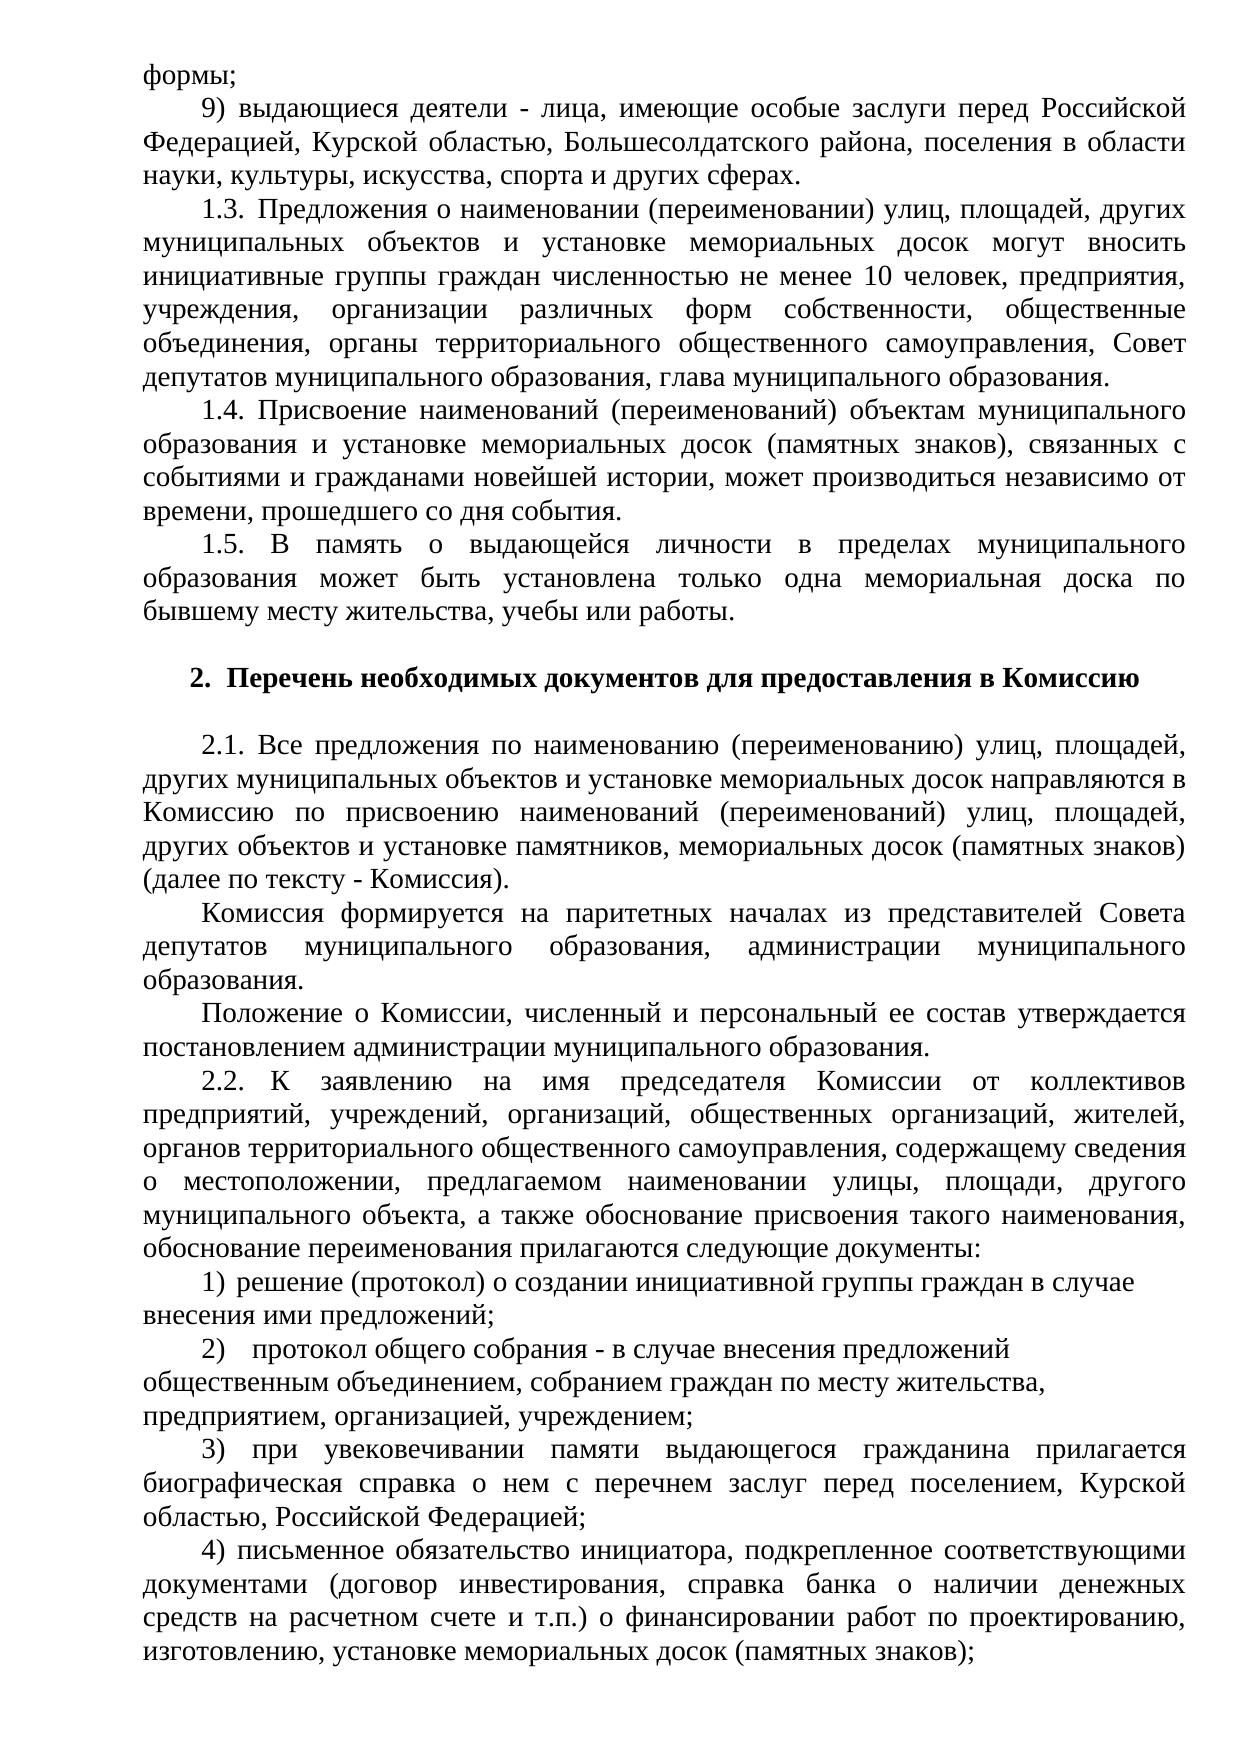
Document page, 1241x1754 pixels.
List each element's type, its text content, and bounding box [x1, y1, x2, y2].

text Положение о Комиссии, численный и персональный ее состав утверждается постановлением администрации муниципального образования. [143, 996, 1187, 1063]
list Перечень необходимых документов для предоставления в Комиссию [143, 660, 1187, 694]
text предприятием, организацией, учреждением; [143, 1398, 1187, 1432]
list решение (протокол) о создании инициативной группы граждан в случае внесения ими предложений; [143, 1264, 1187, 1331]
list Все предложения по наименованию (переименованию) улиц, площадей, других муниципальных объектов и установке мемориальных досок направляются в Комиссию по присвоению наименований (переименований) улиц, площадей, других объектов и установке памятников, мемориальных досок (памятных знаков) (далее по тексту - Комиссия). [143, 727, 1187, 895]
list письменное обязательство инициатора, подкрепленное соответствующими документами (договор инвестирования, справка банка о наличии денежных средств на расчетном счете и т.п.) о финансировании работ по проектированию, изготовлению, установке мемориальных досок (памятных знаков); [143, 1532, 1187, 1666]
list выдающиеся деятели - лица, имеющие особые заслуги перед Российской Федерацией, Курской областью, Большесолдатского района, поселения в области науки, культуры, искусства, спорта и других сферах. [143, 90, 1187, 191]
list при увековечивании памяти выдающегося гражданина прилагается биографическая справка о нем с перечнем заслуг перед поселением, Курской областью, Российской Федерацией; [143, 1432, 1187, 1532]
list протокол общего собрания - в случае внесения предложений общественным объединением, собранием граждан по месту жительства, [143, 1331, 1187, 1398]
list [143, 57, 1187, 90]
text Комиссия формируется на паритетных началах из представителей Совета депутатов муниципального образования, администрации муниципального образования. [143, 895, 1187, 996]
list Предложения о наименовании (переименовании) улиц, площадей, других муниципальных объектов и установке мемориальных досок могут вносить инициативные группы граждан численностью не менее 10 человек, предприятия, учреждения, организации различных форм собственности, общественные объединения, органы территориального общественного самоуправления, Совет депутатов муниципального образования, глава муниципального образования. [143, 191, 1187, 392]
list К заявлению на имя председателя Комиссии от коллективов предприятий, учреждений, организаций, общественных организаций, жителей, органов территориального общественного самоуправления, содержащему сведения о местоположении, предлагаемом наименовании улицы, площади, другого муниципального объекта, а также обоснование присвоения такого наименования, обоснование переименования прилагаются следующие документы: [143, 1063, 1187, 1264]
list В память о выдающейся личности в пределах муниципального образования может быть установлена только одна мемориальная доска по бывшему месту жительства, учебы или работы. [143, 526, 1187, 627]
list Присвоение наименований (переименований) объектам муниципального образования и установке мемориальных досок (памятных знаков), связанных с событиями и гражданами новейшей истории, может производиться независимо от времени, прошедшего со дня события. [143, 392, 1187, 526]
